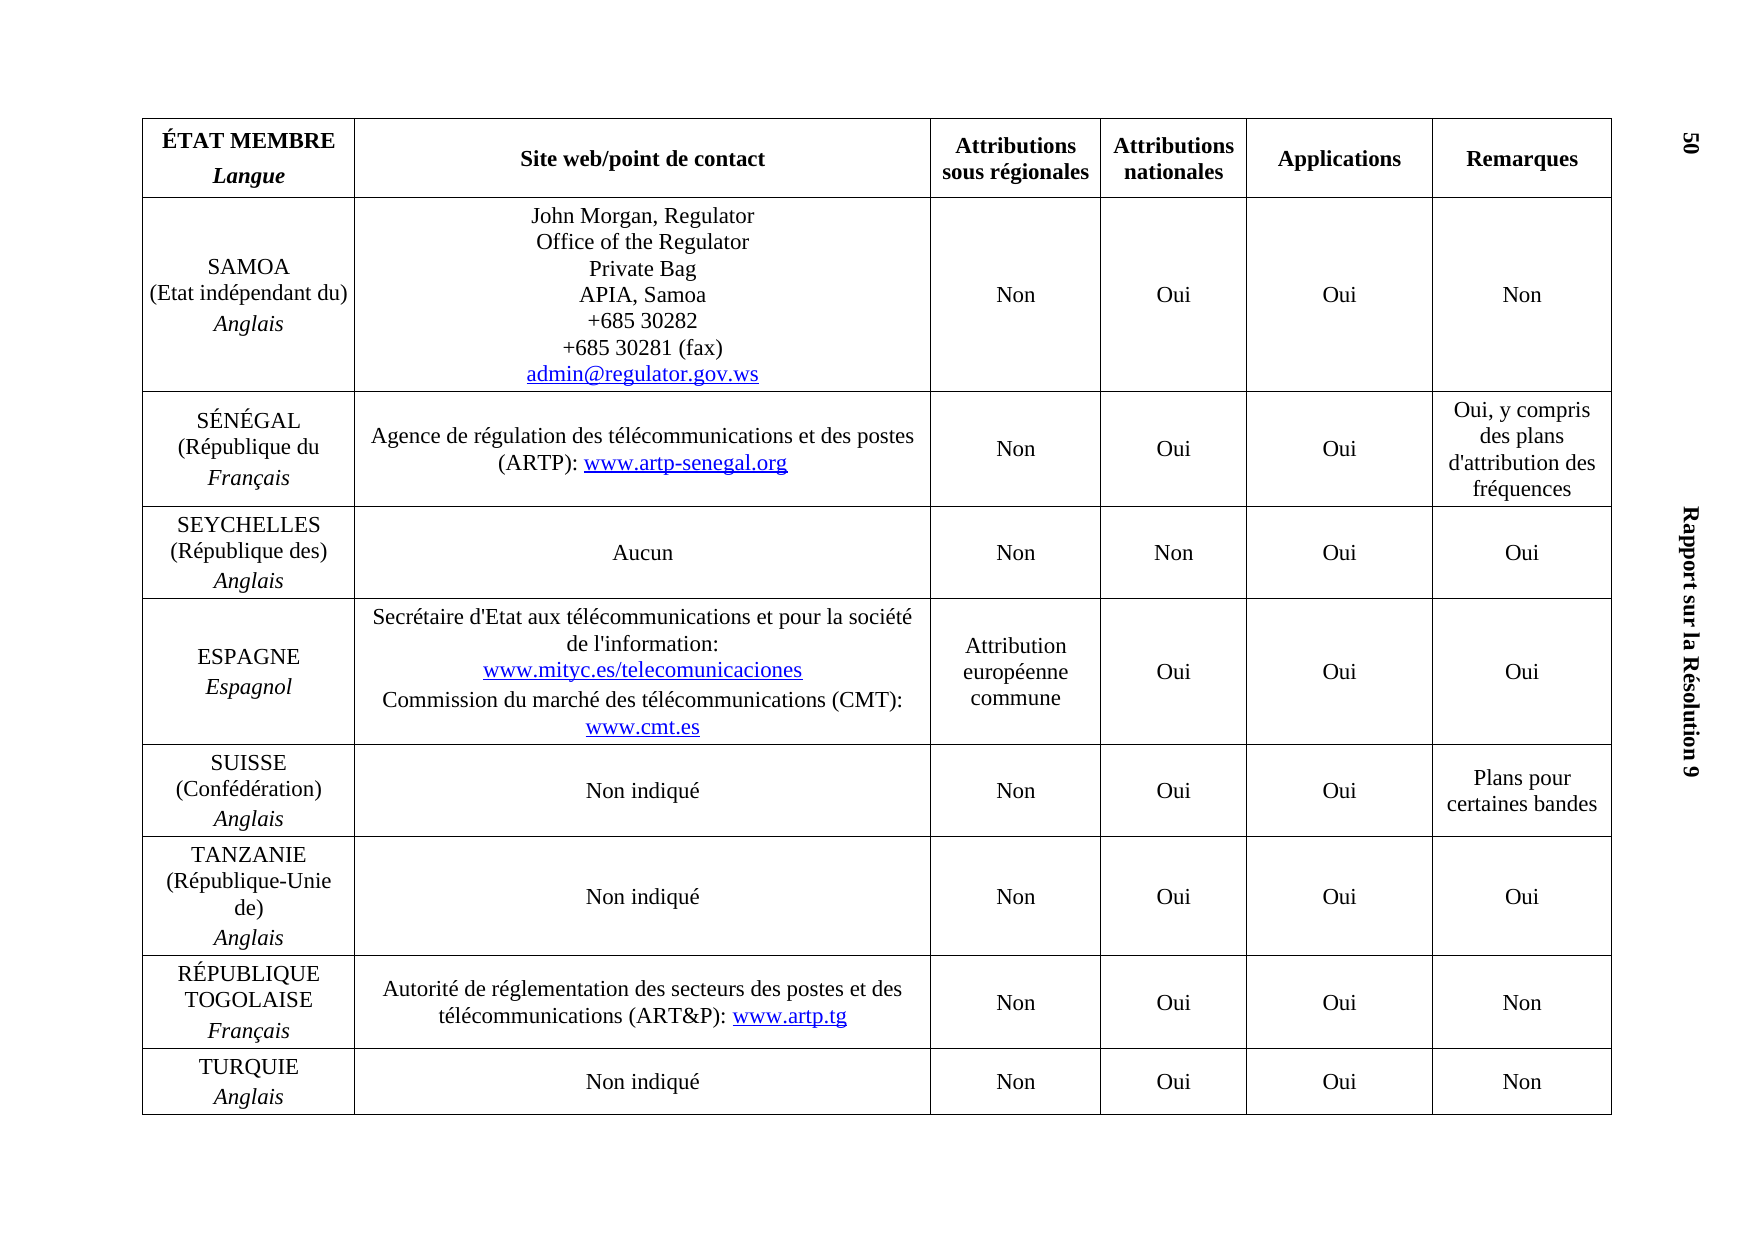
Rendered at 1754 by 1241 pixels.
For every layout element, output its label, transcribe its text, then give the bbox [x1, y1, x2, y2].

table_cell Oui [1433, 837, 1611, 955]
table_cell Non [1433, 956, 1611, 1048]
table_cell Oui [1247, 956, 1432, 1048]
table_cell Aucun [355, 507, 930, 598]
table_cell Secrétaire d'Etat aux télécommunications et pour la société de l'information: www.mityc.es/telecomunicaciones Commission du marché des télécommunications (CMT): www.cmt.es [355, 599, 930, 743]
table_cell Oui, y compris des plans d'attribution des fréquences [1433, 392, 1611, 506]
table_cell Oui [1247, 507, 1432, 598]
table_cell Non indiqué [355, 1049, 930, 1114]
table_cell Non [931, 956, 1100, 1048]
table_header Attributions sous régionales [931, 119, 1100, 197]
table_cell Oui [1101, 745, 1246, 836]
table_cell Agence de régulation des télécommunications et des postes (ARTP): www.artp-senegal.org [355, 392, 930, 506]
table_cell Non [931, 1049, 1100, 1114]
table_header Attributions nationales [1101, 119, 1246, 197]
table_cell Oui [1101, 837, 1246, 955]
table_cell Oui [1247, 599, 1432, 743]
table_header ÉTAT MEMBRE Langue [143, 119, 354, 197]
table_cell Oui [1247, 198, 1432, 391]
table_cell Non [1433, 198, 1611, 391]
table_cell Oui [1433, 599, 1611, 743]
table_cell Non [931, 745, 1100, 836]
table_cell Oui [1101, 599, 1246, 743]
table_header Remarques [1433, 119, 1611, 197]
table_cell SAMOA (Etat indépendant du) Anglais [143, 198, 354, 391]
table_cell TANZANIE (République-Unie de) Anglais [143, 837, 354, 955]
table_cell Non indiqué [355, 745, 930, 836]
table_cell Non [931, 507, 1100, 598]
table_cell SÉNÉGAL (République du Français [143, 392, 354, 506]
table_cell Oui [1433, 507, 1611, 598]
table_cell SEYCHELLES (République des) Anglais [143, 507, 354, 598]
table_header Applications [1247, 119, 1432, 197]
table_cell John Morgan, Regulator Office of the Regulator Private Bag APIA, Samoa +685 30282 +685 30281 (fax) admin@regulator.gov.ws [355, 198, 930, 391]
table_cell Oui [1101, 392, 1246, 506]
table_cell Oui [1101, 1049, 1246, 1114]
table_cell RÉPUBLIQUE TOGOLAISE Français [143, 956, 354, 1048]
table_cell Oui [1247, 745, 1432, 836]
table_cell Non [931, 392, 1100, 506]
table_cell Oui [1247, 1049, 1432, 1114]
table_cell TURQUIE Anglais [143, 1049, 354, 1114]
table_cell Non [1101, 507, 1246, 598]
table_cell Non [931, 198, 1100, 391]
table_cell Non [931, 837, 1100, 955]
table_cell ESPAGNE Espagnol [143, 599, 354, 743]
table_cell Attribution européenne commune [931, 599, 1100, 743]
table_cell Non [1433, 1049, 1611, 1114]
table_cell Oui [1101, 956, 1246, 1048]
table_header Site web/point de contact [355, 119, 930, 197]
table_cell SUISSE (Confédération) Anglais [143, 745, 354, 836]
table_cell Non indiqué [355, 837, 930, 955]
table_cell Oui [1247, 392, 1432, 506]
table_cell Autorité de réglementation des secteurs des postes et des télécommunications (ART&P): www.artp.tg [355, 956, 930, 1048]
table_cell Oui [1101, 198, 1246, 391]
table_cell Plans pour certaines bandes [1433, 745, 1611, 836]
table_cell Oui [1247, 837, 1432, 955]
